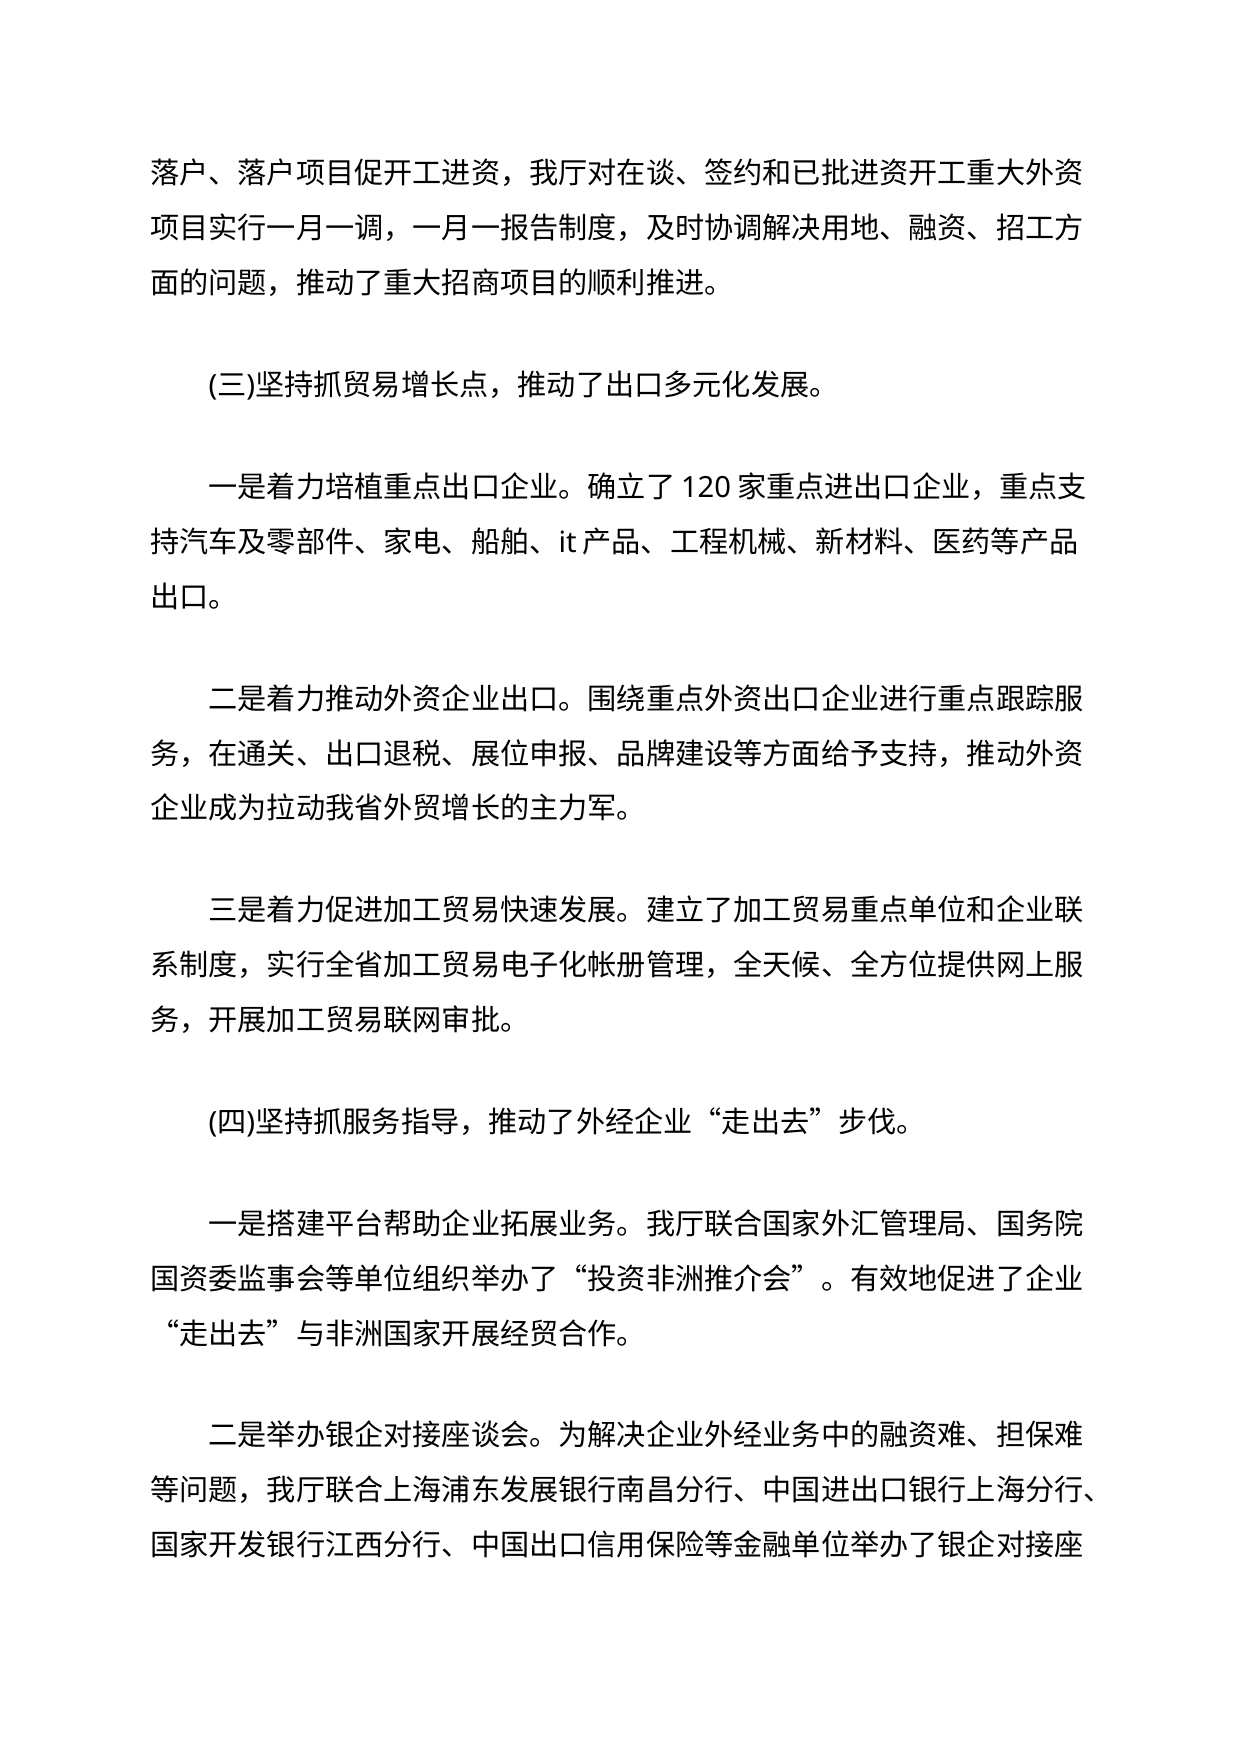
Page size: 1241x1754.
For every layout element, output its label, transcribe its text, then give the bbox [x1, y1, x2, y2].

text 三是着力促进加工贸易快速发展。建立了加工贸易重点单位和企业联系制度，实行全省加工贸易电子化帐册管理，全天候、全方位提供网上服务，开展加工贸易联网审批。 [150, 887, 1090, 1039]
text (三)坚持抓贸易增长点，推动了出口多元化发展。 [150, 362, 1090, 404]
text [150, 150, 1090, 302]
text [150, 1412, 1090, 1564]
text 一是搭建平台帮助企业拓展业务。我厅联合国家外汇管理局、国务院国资委监事会等单位组织举办了“投资非洲推介会”。有效地促进了企业“走出去”与非洲国家开展经贸合作。 [150, 1200, 1090, 1352]
text 二是着力推动外资企业出口。围绕重点外资出口企业进行重点跟踪服务，在通关、出口退税、展位申报、品牌建设等方面给予支持，推动外资企业成为拉动我省外贸增长的主力军。 [150, 675, 1090, 827]
text (四)坚持抓服务指导，推动了外经企业“走出去”步伐。 [150, 1098, 1090, 1141]
text 一是着力培植重点出口企业。确立了120家重点进出口企业，重点支持汽车及零部件、家电、船舶、it产品、工程机械、新材料、医药等产品出口。 [150, 463, 1090, 616]
